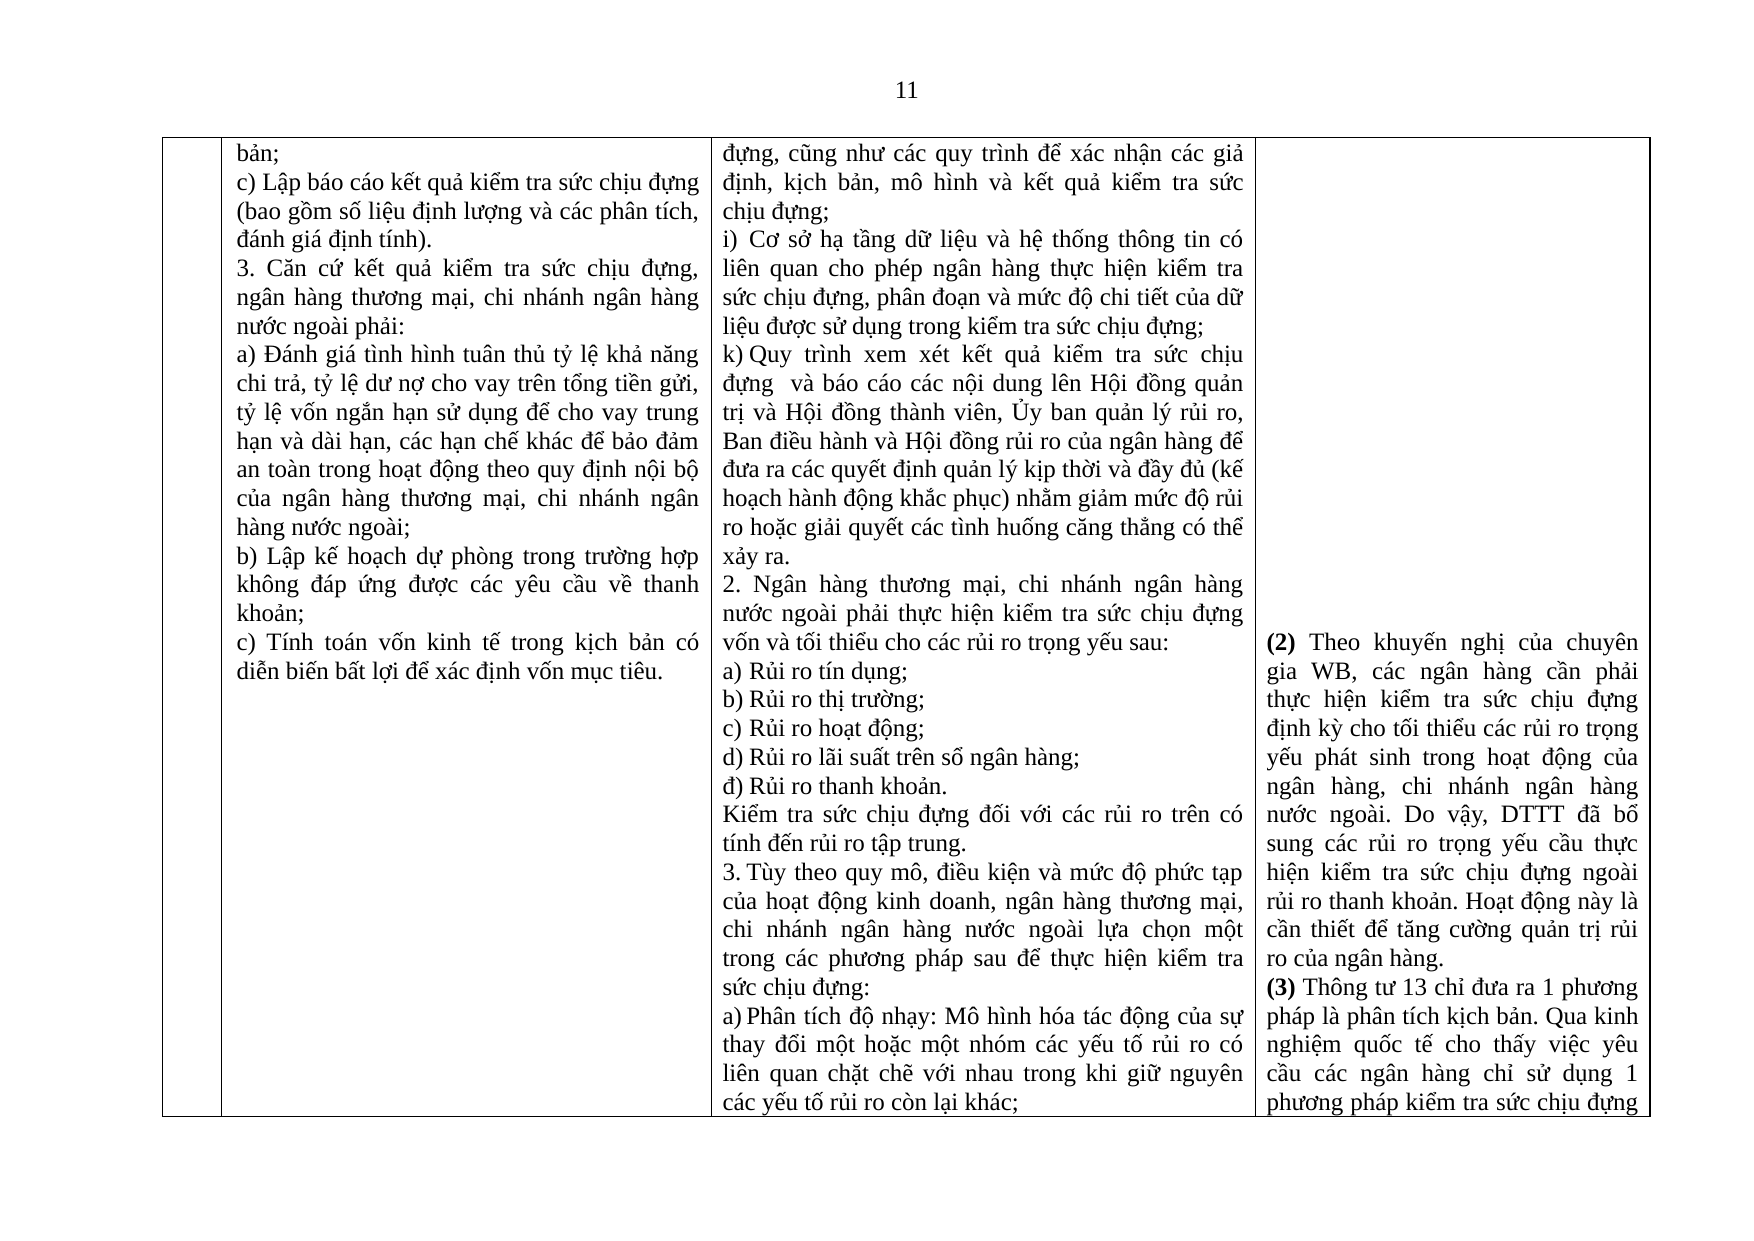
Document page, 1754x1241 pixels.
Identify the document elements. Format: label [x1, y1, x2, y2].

table_cell [712, 138, 1255, 1116]
table_cell [222, 138, 711, 1116]
table_cell [163, 138, 221, 1116]
table_cell [1256, 138, 1649, 1116]
